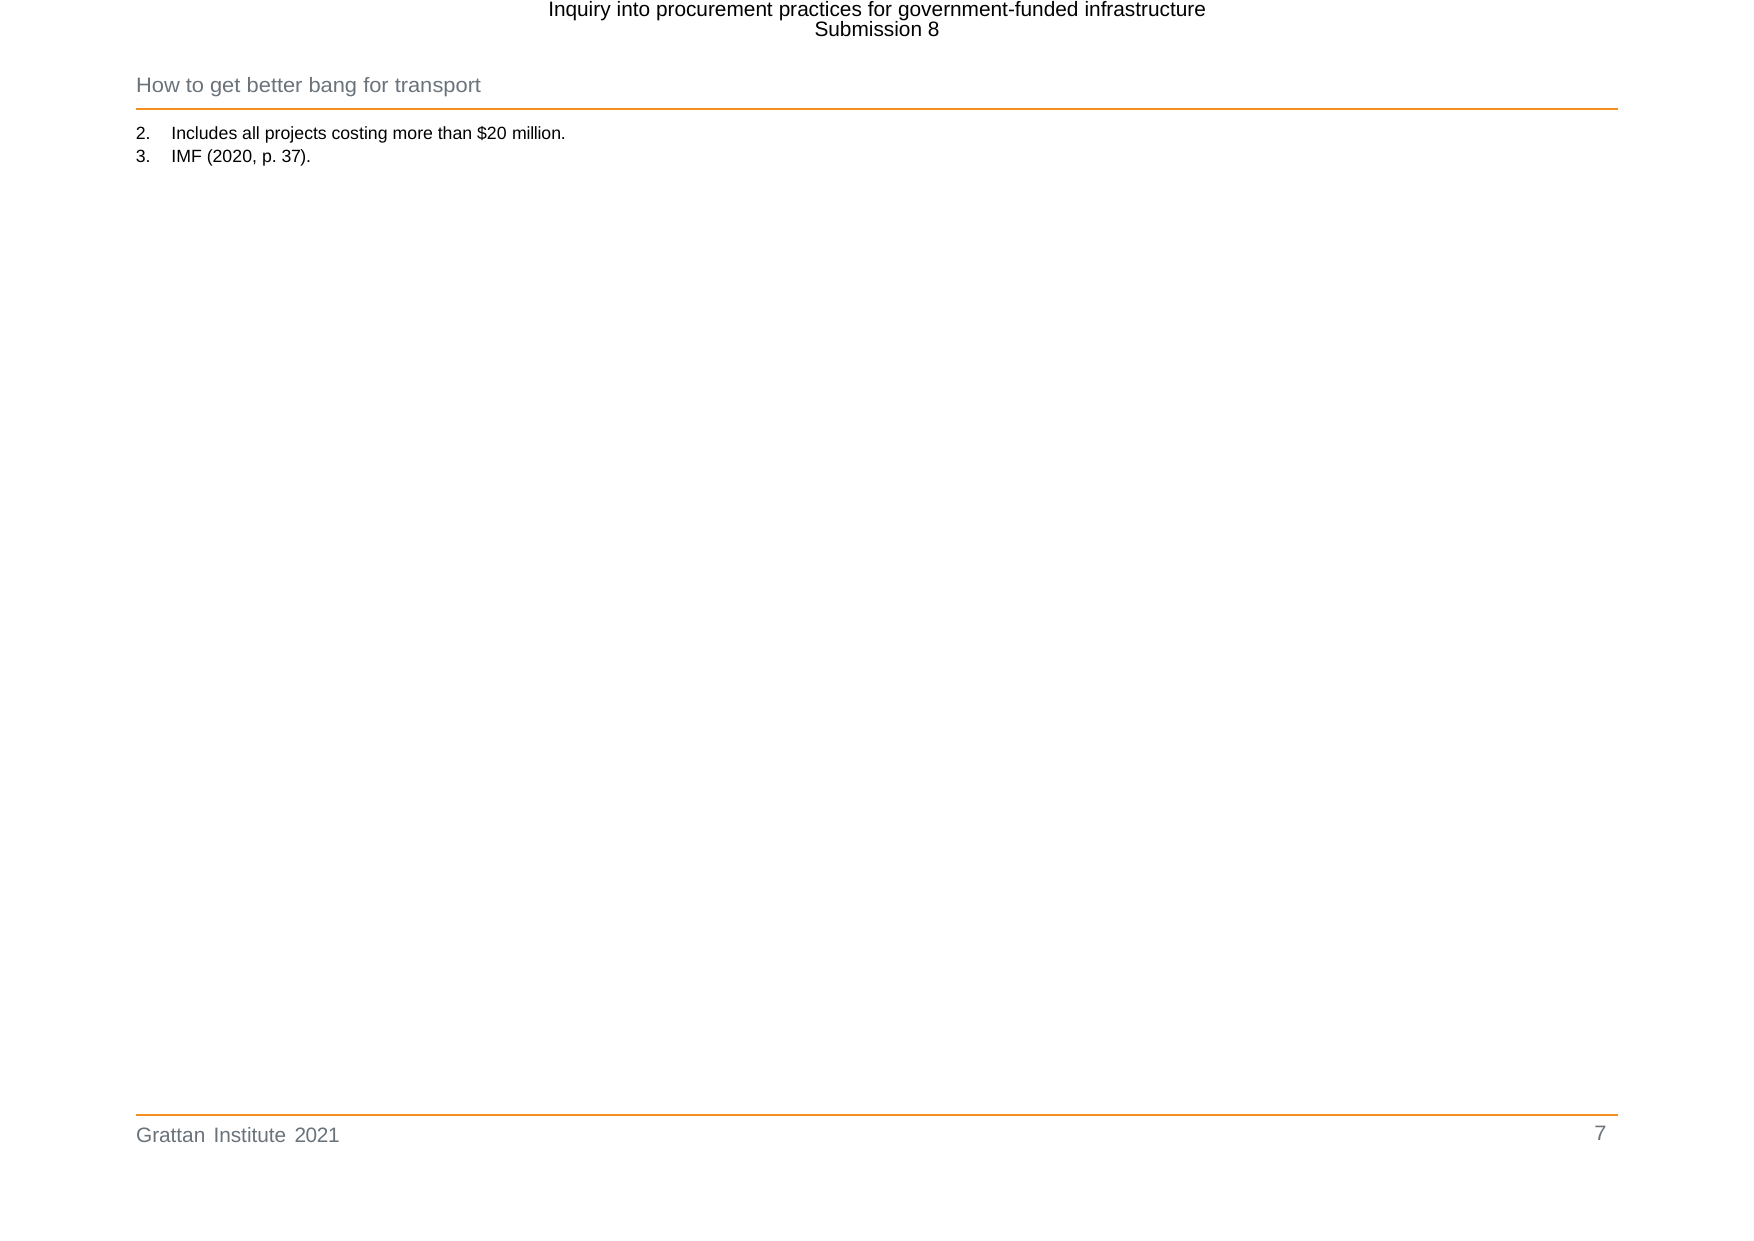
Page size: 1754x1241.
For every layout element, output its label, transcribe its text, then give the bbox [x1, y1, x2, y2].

list Includes all projects costing more than $20 million. [136, 123, 1629, 143]
list IMF (2020, p. 37). [136, 146, 1629, 166]
